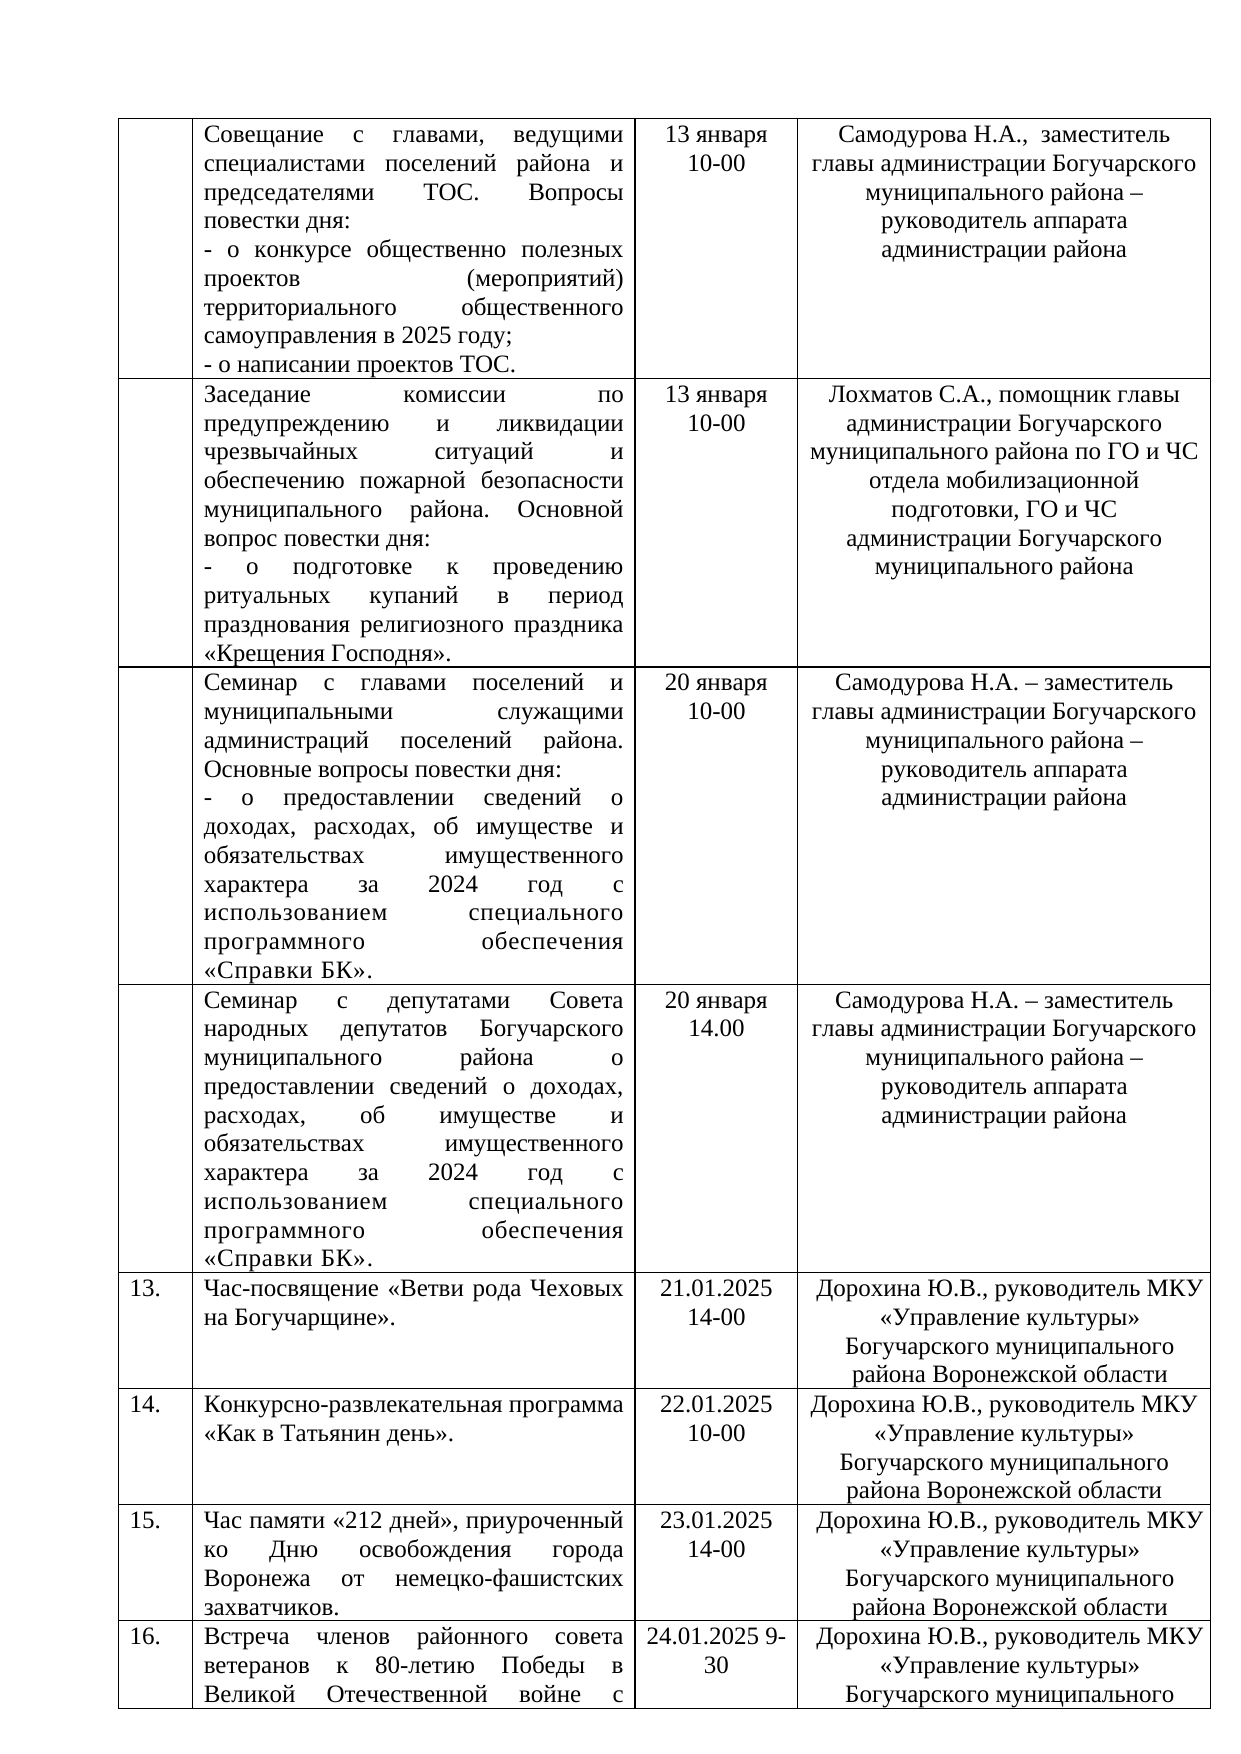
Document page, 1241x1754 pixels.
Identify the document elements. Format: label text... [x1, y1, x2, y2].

table_cell Час-посвящение «Ветви рода Чеховых на Богучарщине». [193, 1273, 634, 1388]
table_cell Самодурова Н.А. – заместитель главы администрации Богучарского муниципального района – руководитель аппарата администрации района [798, 985, 1210, 1272]
table_cell [119, 985, 192, 1272]
table_cell 23.01.2025 14-00 [636, 1505, 797, 1620]
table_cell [193, 1621, 634, 1708]
table_cell Лохматов С.А., помощник главы администрации Богучарского муниципального района по ГО и ЧС отдела мобилизационной подготовки, ГО и ЧС администрации Богучарского муниципального района [798, 379, 1210, 666]
table_cell 22.01.2025 10-00 [636, 1389, 797, 1504]
table_cell 20 января 10-00 [636, 668, 797, 984]
table_cell [119, 1505, 192, 1620]
table_cell 21.01.2025 14-00 [636, 1273, 797, 1388]
table_cell [119, 1273, 192, 1388]
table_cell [798, 1505, 1210, 1620]
table_cell [119, 379, 192, 666]
table_cell Дорохина Ю.В., руководитель МКУ «Управление культуры» Богучарского муниципального района Воронежской области [798, 1389, 1210, 1504]
table_cell Самодурова Н.А. – заместитель главы администрации Богучарского муниципального района – руководитель аппарата администрации района [798, 668, 1210, 984]
table_cell [119, 1389, 192, 1504]
table_cell 13 января 10-00 [636, 119, 797, 378]
table_cell 13 января 10-00 [636, 379, 797, 666]
table_cell Дорохина Ю.В., руководитель МКУ «Управление культуры» Богучарского муниципального района Воронежской области [798, 1273, 1210, 1388]
table_cell 24.01.2025 9-30 [636, 1621, 797, 1708]
table_cell [119, 119, 192, 378]
table_cell [119, 668, 192, 984]
table_cell Заседание комиссии по предупреждению и ликвидации чрезвычайных ситуаций и обеспечению пожарной безопасности муниципального района. Основной вопрос повестки дня: - о подготовке к проведению ритуальных купаний в период празднования религиозного праздника «Крещения Господня». [193, 379, 634, 666]
table_cell Семинар с депутатами Совета народных депутатов Богучарского муниципального района о предоставлении сведений о доходах, расходах, об имуществе и обязательствах имущественного характера за 2024 год с использованием специального программного обеспечения «Справки БК». [193, 985, 634, 1272]
table_cell Час памяти «212 дней», приуроченный ко Дню освобождения города Воронежа от немецко-фашистских захватчиков. [193, 1505, 634, 1620]
table_cell [119, 1621, 192, 1708]
table_cell Самодурова Н.А., заместитель главы администрации Богучарского муниципального района – руководитель аппарата администрации района [798, 119, 1210, 378]
table_cell Конкурсно-развлекательная программа «Как в Татьянин день». [193, 1389, 634, 1504]
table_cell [798, 1621, 1210, 1708]
table_cell 20 января 14.00 [636, 985, 797, 1272]
table_cell Совещание с главами, ведущими специалистами поселений района и председателями ТОС. Вопросы повестки дня: - о конкурсе общественно полезных проектов (мероприятий) территориального общественного самоуправления в 2025 году; - о написании проектов ТОС. [193, 119, 634, 378]
table_cell Семинар с главами поселений и муниципальными служащими администраций поселений района. Основные вопросы повестки дня: - о предоставлении сведений о доходах, расходах, об имуществе и обязательствах имущественного характера за 2024 год с использованием специального программного обеспечения «Справки БК». [193, 668, 634, 984]
